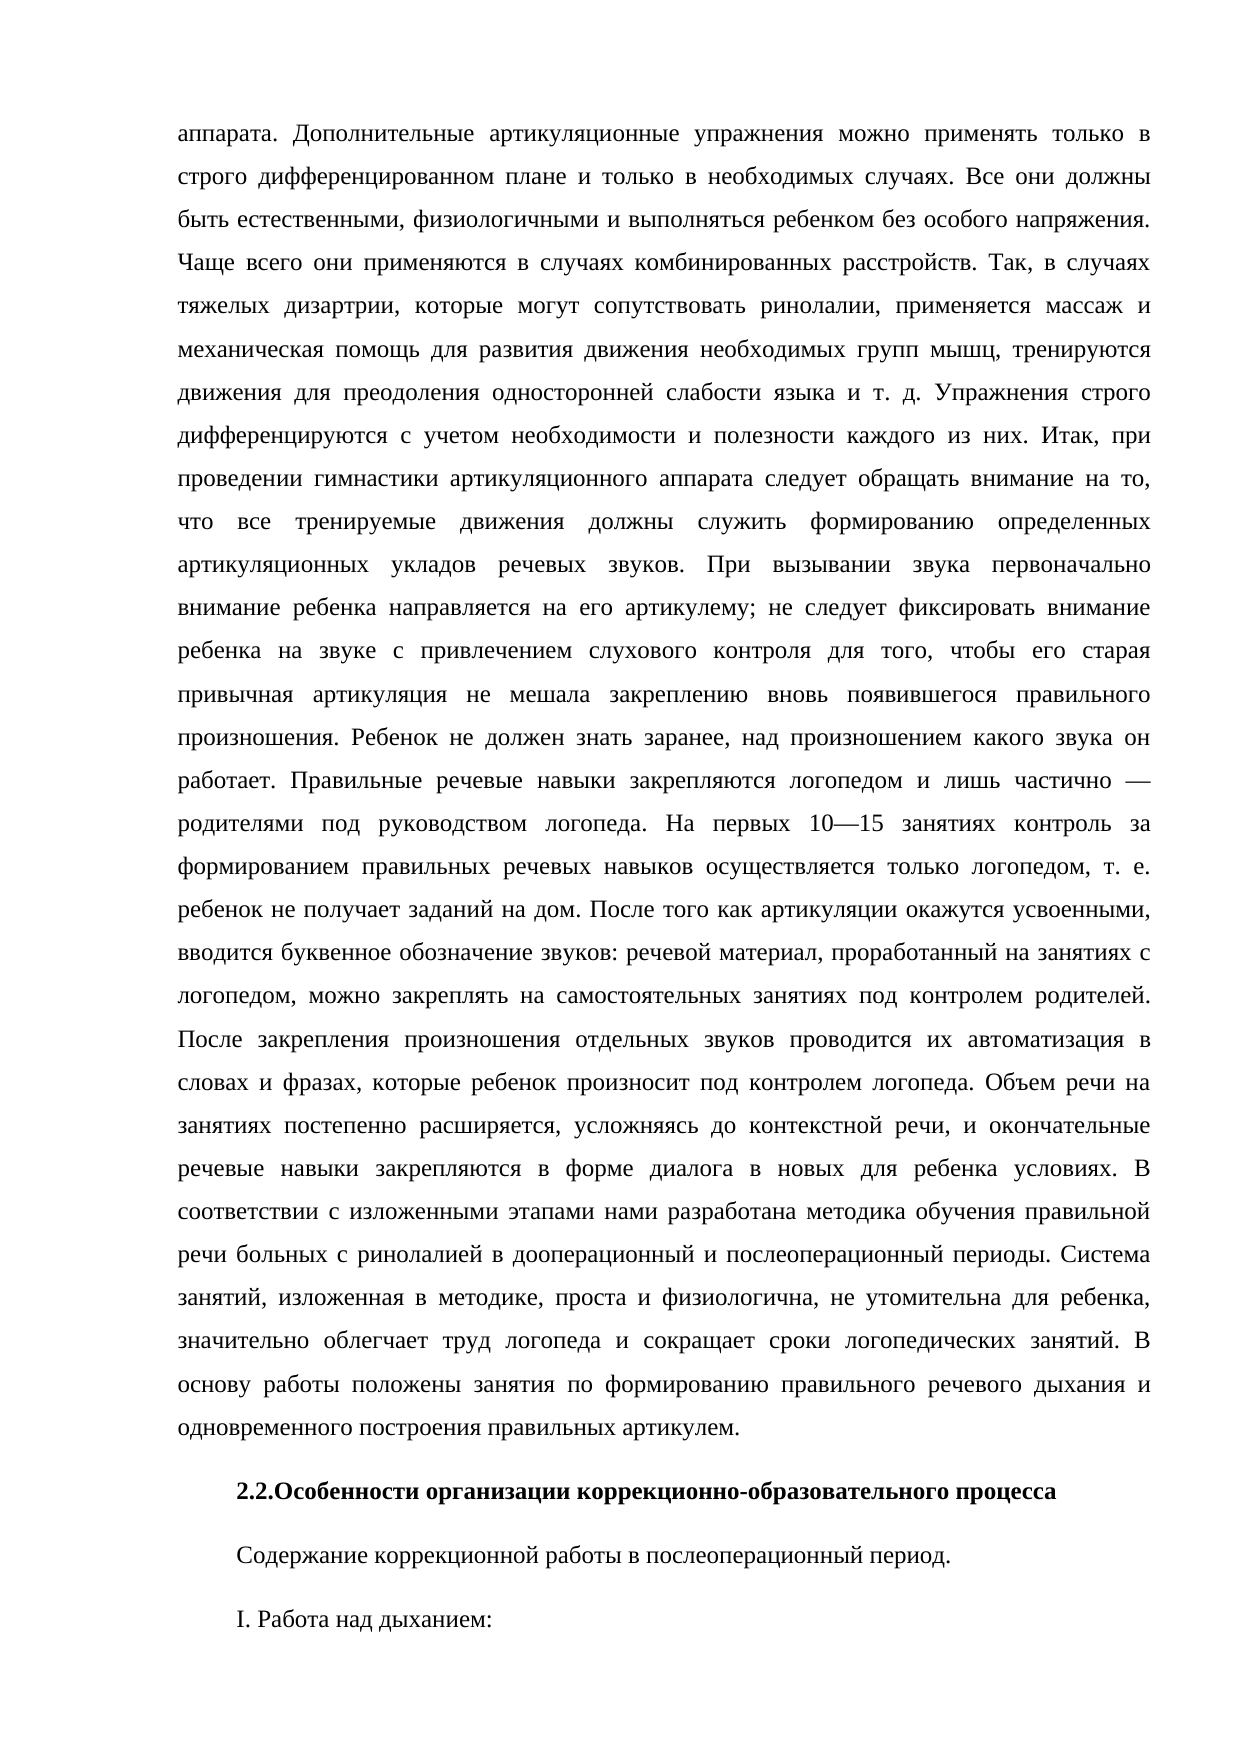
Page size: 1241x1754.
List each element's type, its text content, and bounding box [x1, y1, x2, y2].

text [177, 118, 1152, 1441]
text I. Работа над дыханием: [177, 1604, 1152, 1632]
text Содержание коррекционной работы в послеоперационный период. [177, 1540, 1152, 1568]
text 2.2.Особенности организации коррекционно-образовательного процесса [177, 1476, 1152, 1504]
